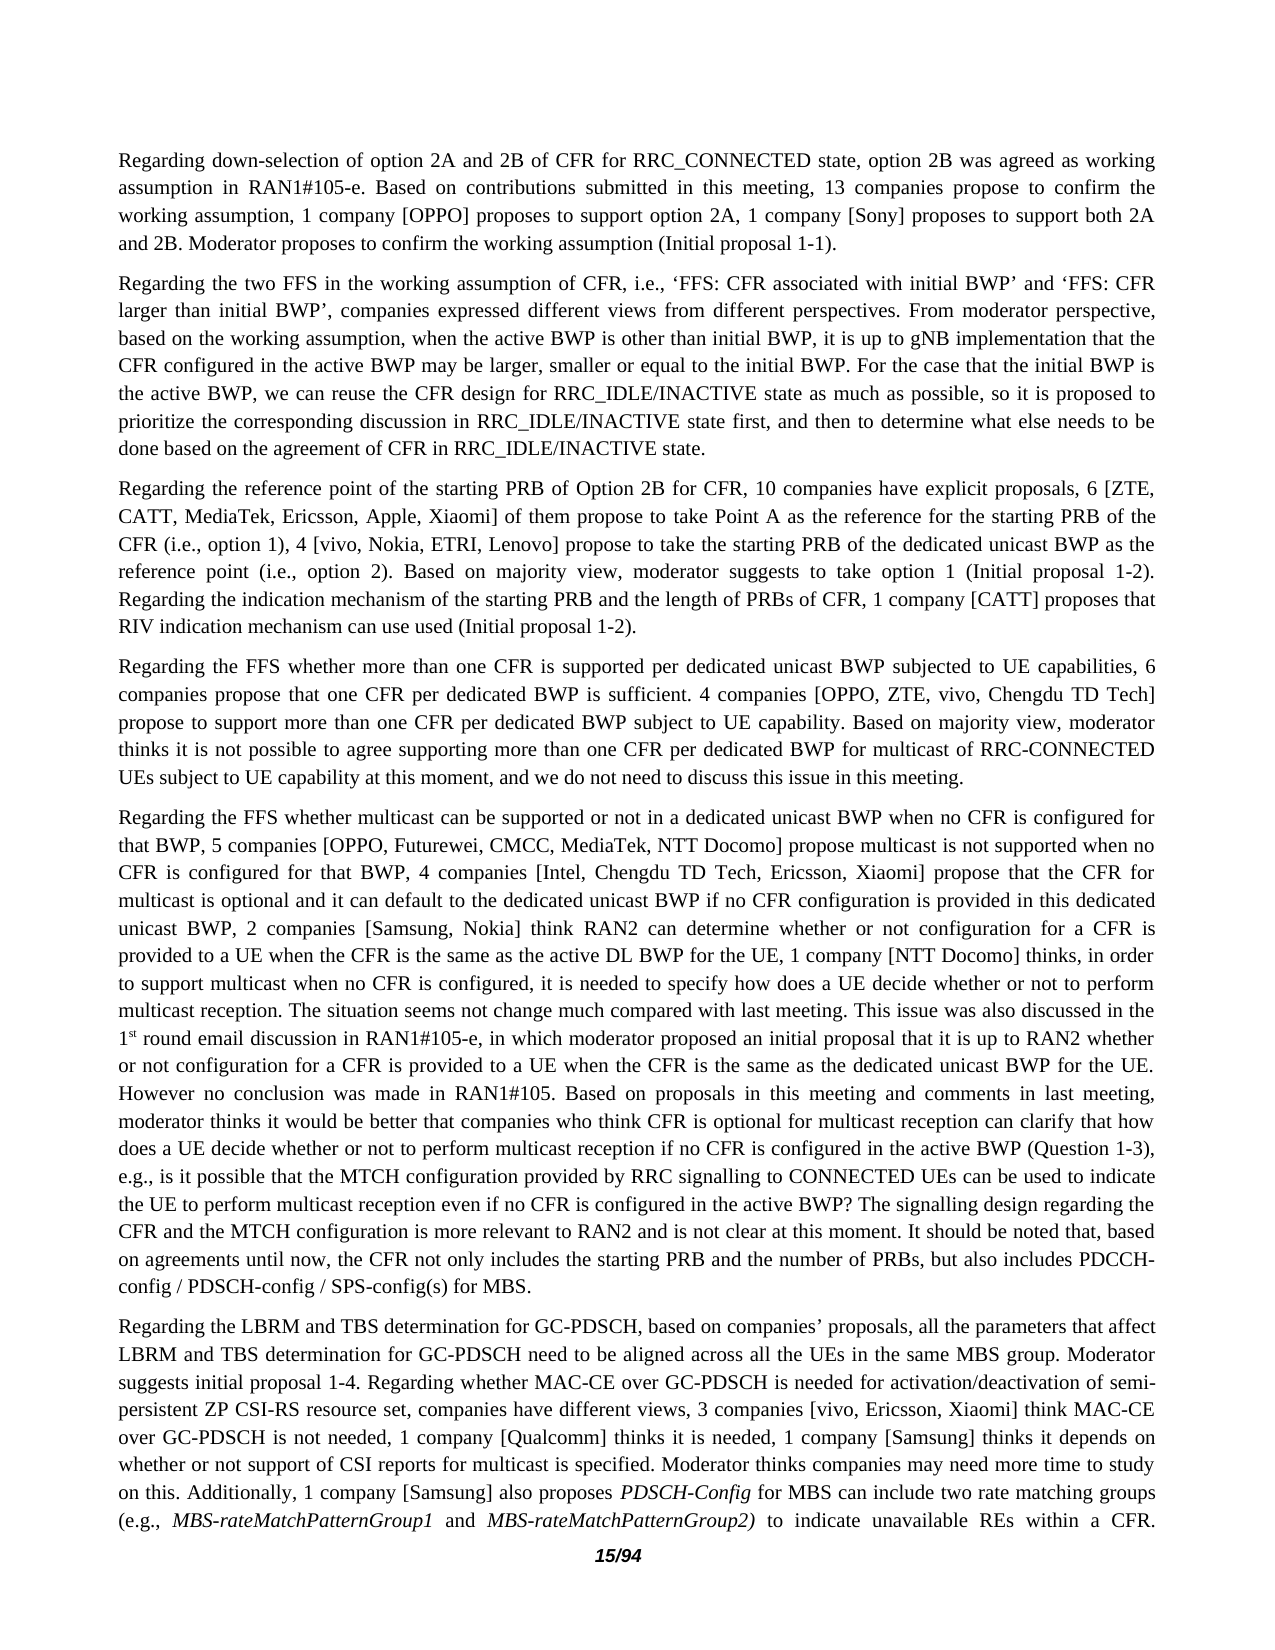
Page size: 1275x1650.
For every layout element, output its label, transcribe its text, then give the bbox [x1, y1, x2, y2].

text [118, 1314, 1157, 1532]
text Regarding down-selection of option 2A and 2B of CFR for RRC_CONNECTED state, option 2B was agreed as working assumption in RAN1#105-e. Based on contributions submitted in this meeting, 13 companies propose to confirm the working assumption, 1 company [OPPO] proposes to support option 2A, 1 company [Sony] proposes to support both 2A and 2B. Moderator proposes to confirm the working assumption (Initial proposal 1-1). [118, 148, 1157, 254]
text Regarding the reference point of the starting PRB of Option 2B for CFR, 10 companies have explicit proposals, 6 [ZTE, CATT, MediaTek, Ericsson, Apple, Xiaomi] of them propose to take Point A as the reference for the starting PRB of the CFR (i.e., option 1), 4 [vivo, Nokia, ETRI, Lenovo] propose to take the starting PRB of the dedicated unicast BWP as the reference point (i.e., option 2). Based on majority view, moderator suggests to take option 1 (Initial proposal 1-2). Regarding the indication mechanism of the starting PRB and the length of PRBs of CFR, 1 company [CATT] proposes that RIV indication mechanism can use used (Initial proposal 1-2). [118, 476, 1157, 638]
text Regarding the two FFS in the working assumption of CFR, i.e., ‘FFS: CFR associated with initial BWP’ and ‘FFS: CFR larger than initial BWP’, companies expressed different views from different perspectives. From moderator perspective, based on the working assumption, when the active BWP is other than initial BWP, it is up to gNB implementation that the CFR configured in the active BWP may be larger, smaller or equal to the initial BWP. For the case that the initial BWP is the active BWP, we can reuse the CFR design for RRC_IDLE/INACTIVE state as much as possible, so it is proposed to prioritize the corresponding discussion in RRC_IDLE/INACTIVE state first, and then to determine what else needs to be done based on the agreement of CFR in RRC_IDLE/INACTIVE state. [118, 271, 1157, 460]
text Regarding the FFS whether multicast can be supported or not in a dedicated unicast BWP when no CFR is configured for that BWP, 5 companies [OPPO, Futurewei, CMCC, MediaTek, NTT Docomo] propose multicast is not supported when no CFR is configured for that BWP, 4 companies [Intel, Chengdu TD Tech, Ericsson, Xiaomi] propose that the CFR for multicast is optional and it can default to the dedicated unicast BWP if no CFR configuration is provided in this dedicated unicast BWP, 2 companies [Samsung, Nokia] think RAN2 can determine whether or not configuration for a CFR is provided to a UE when the CFR is the same as the active DL BWP for the UE, 1 company [NTT Docomo] thinks, in order to support multicast when no CFR is configured, it is needed to specify how does a UE decide whether or not to perform multicast reception. The situation seems not change much compared with last meeting. This issue was also discussed in the 1st round email discussion in RAN1#105-e, in which moderator proposed an initial proposal that it is up to RAN2 whether or not configuration for a CFR is provided to a UE when the CFR is the same as the dedicated unicast BWP for the UE. However no conclusion was made in RAN1#105. Based on proposals in this meeting and comments in last meeting, moderator thinks it would be better that companies who think CFR is optional for multicast reception can clarify that how does a UE decide whether or not to perform multicast reception if no CFR is configured in the active BWP (Question 1-3), e.g., is it possible that the MTCH configuration provided by RRC signalling to CONNECTED UEs can be used to indicate the UE to perform multicast reception even if no CFR is configured in the active BWP? The signalling design regarding the CFR and the MTCH configuration is more relevant to RAN2 and is not clear at this moment. It should be noted that, based on agreements until now, the CFR not only includes the starting PRB and the number of PRBs, but also includes PDCCH-config / PDSCH-config / SPS-config(s) for MBS. [118, 805, 1157, 1298]
text Regarding the FFS whether more than one CFR is supported per dedicated unicast BWP subjected to UE capabilities, 6 companies propose that one CFR per dedicated BWP is sufficient. 4 companies [OPPO, ZTE, vivo, Chengdu TD Tech] propose to support more than one CFR per dedicated BWP subject to UE capability. Based on majority view, moderator thinks it is not possible to agree supporting more than one CFR per dedicated BWP for multicast of RRC-CONNECTED UEs subject to UE capability at this moment, and we do not need to discuss this issue in this meeting. [118, 654, 1157, 789]
